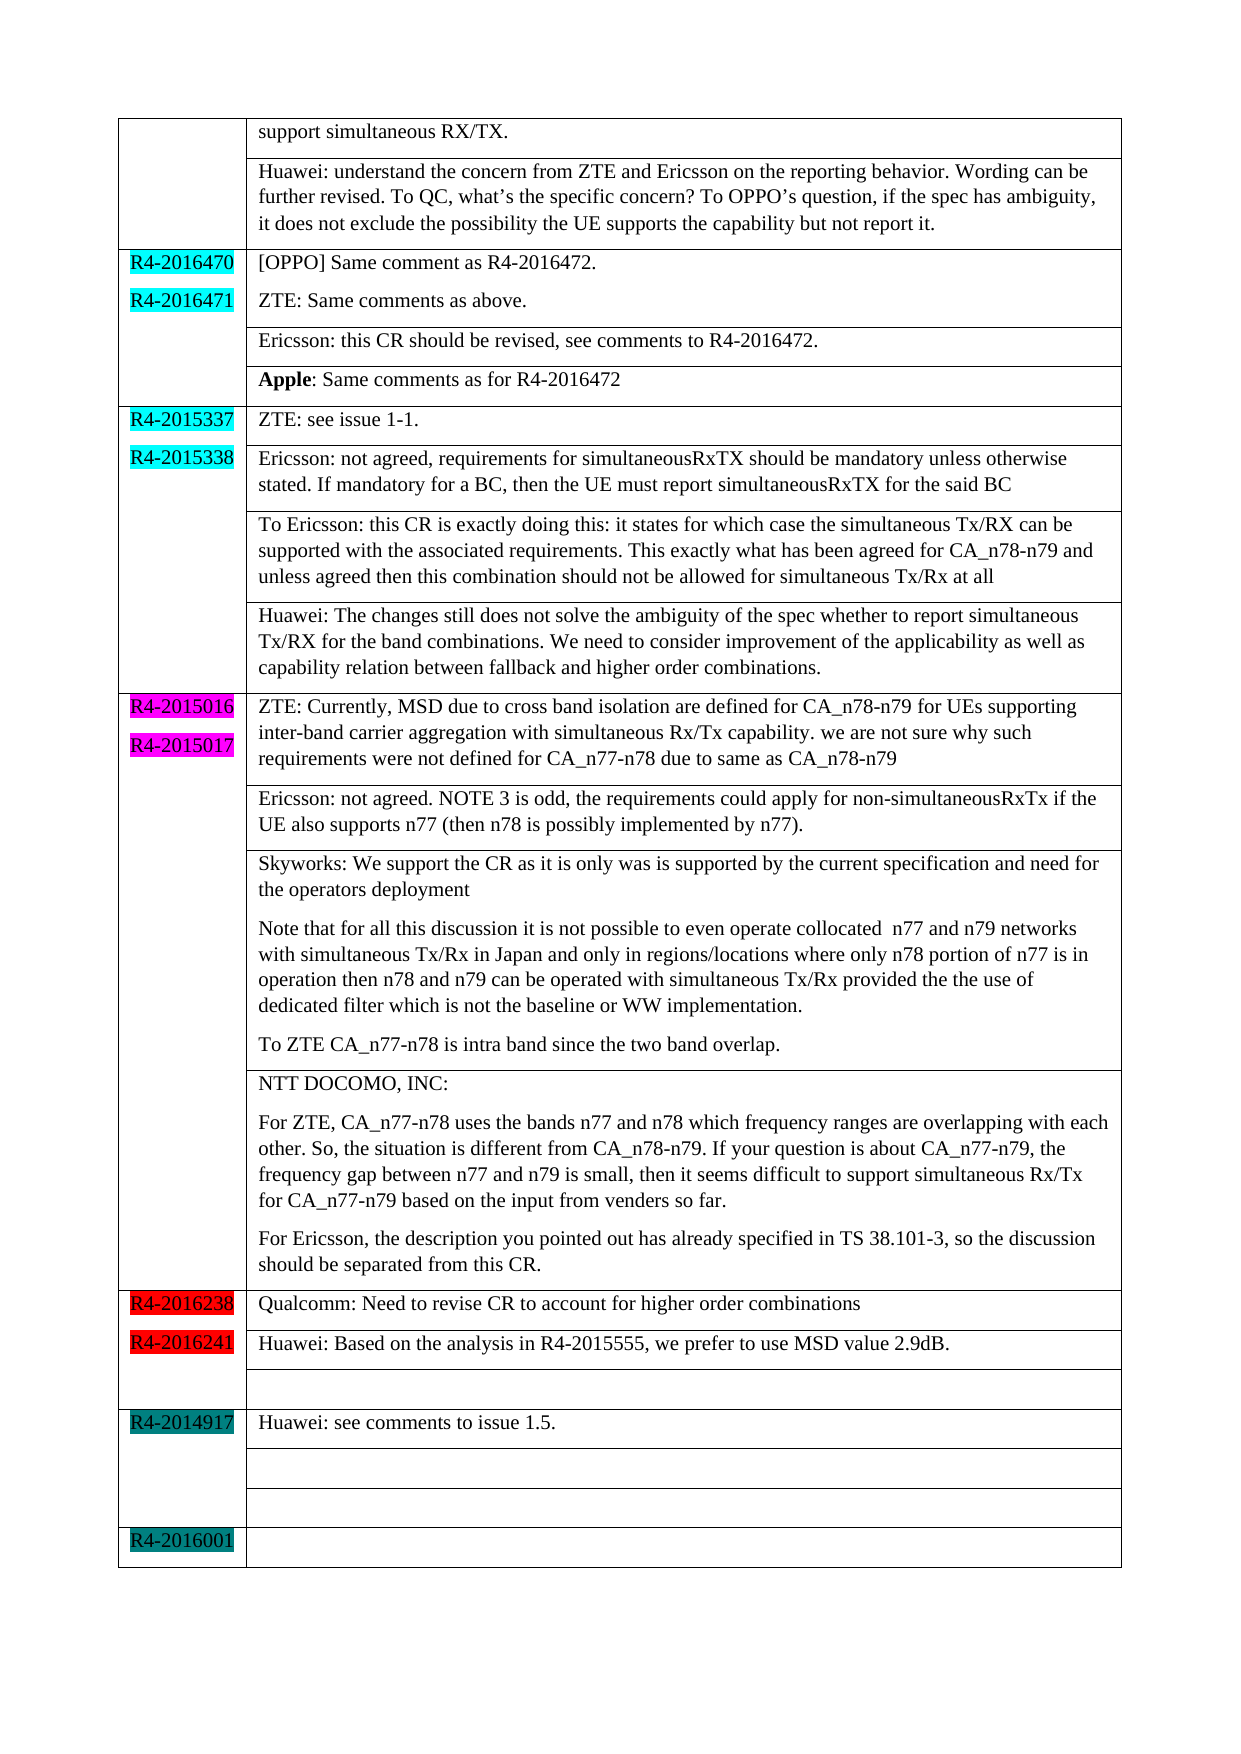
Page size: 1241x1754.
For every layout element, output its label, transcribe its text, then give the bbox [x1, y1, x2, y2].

table_cell [247, 1370, 1121, 1409]
table_cell R4-2015016 R4-2015017 [119, 694, 246, 1290]
table_cell R4-2014917 [119, 1410, 246, 1527]
table_cell [247, 1489, 1121, 1527]
table_cell Ericsson: not agreed. NOTE 3 is odd, the requirements could apply for non-simultaneousRxTx if the UE also supports n77 (then n78 is possibly implemented by n77). [247, 786, 1121, 850]
table_cell Qualcomm: Need to revise CR to account for higher order combinations [247, 1291, 1121, 1330]
table_cell ZTE: see issue 1-1. [247, 407, 1121, 445]
table_cell Skyworks: We support the CR as it is only was is supported by the current specification and need for the operators deployment Note that for all this discussion it is not possible to even operate collocated n77 and n79 networks with simultaneous Tx/Rx in Japan and only in regions/locations where only n78 portion of n77 is in operation then n78 and n79 can be operated with simultaneous Tx/Rx provided the the use of dedicated filter which is not the baseline or WW implementation. To ZTE CA_n77-n78 is intra band since the two band overlap. [247, 851, 1121, 1070]
table_cell [247, 1528, 1121, 1567]
table_cell NTT DOCOMO, INC: For ZTE, CA_n77-n78 uses the bands n77 and n78 which frequency ranges are overlapping with each other. So, the situation is different from CA_n78-n79. If your question is about CA_n77-n79, the frequency gap between n77 and n79 is small, then it seems difficult to support simultaneous Rx/Tx for CA_n77-n79 based on the input from venders so far. For Ericsson, the description you pointed out has already specified in TS 38.101-3, so the discussion should be separated from this CR. [247, 1071, 1121, 1290]
table_cell Ericsson: this CR should be revised, see comments to R4-2016472. [247, 328, 1121, 366]
table_cell Huawei: The changes still does not solve the ambiguity of the spec whether to report simultaneous Tx/RX for the band combinations. We need to consider improvement of the applicability as well as capability relation between fallback and higher order combinations. [247, 603, 1121, 693]
table_cell ZTE: Currently, MSD due to cross band isolation are defined for CA_n78-n79 for UEs supporting inter-band carrier aggregation with simultaneous Rx/Tx capability. we are not sure why such requirements were not defined for CA_n77-n78 due to same as CA_n78-n79 [247, 694, 1121, 785]
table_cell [247, 119, 1121, 157]
table_cell Huawei: understand the concern from ZTE and Ericsson on the reporting behavior. Wording can be further revised. To QC, what’s the specific concern? To OPPO’s question, if the spec has ambiguity, it does not exclude the possibility the UE supports the capability but not report it. [247, 159, 1121, 249]
table_cell R4-2016238 R4-2016241 [119, 1291, 246, 1409]
table_cell [247, 1449, 1121, 1488]
table_cell To Ericsson: this CR is exactly doing this: it states for which case the simultaneous Tx/RX can be supported with the associated requirements. This exactly what has been agreed for CA_n78-n79 and unless agreed then this combination should not be allowed for simultaneous Tx/Rx at all [247, 512, 1121, 602]
table_cell R4-2016470 R4-2016471 [119, 250, 246, 406]
table_cell Ericsson: not agreed, requirements for simultaneousRxTX should be mandatory unless otherwise stated. If mandatory for a BC, then the UE must report simultaneousRxTX for the said BC [247, 446, 1121, 511]
table_cell R4-2016001 [119, 1528, 246, 1567]
table_cell R4-2015337 R4-2015338 [119, 407, 246, 693]
table_cell [OPPO] Same comment as R4-2016472. ZTE: Same comments as above. [247, 250, 1121, 327]
table_cell Huawei: Based on the analysis in R4-2015555, we prefer to use MSD value 2.9dB. [247, 1331, 1121, 1369]
table_cell Apple: Same comments as for R4-2016472 [247, 367, 1121, 406]
table_cell Huawei: see comments to issue 1.5. [247, 1410, 1121, 1448]
